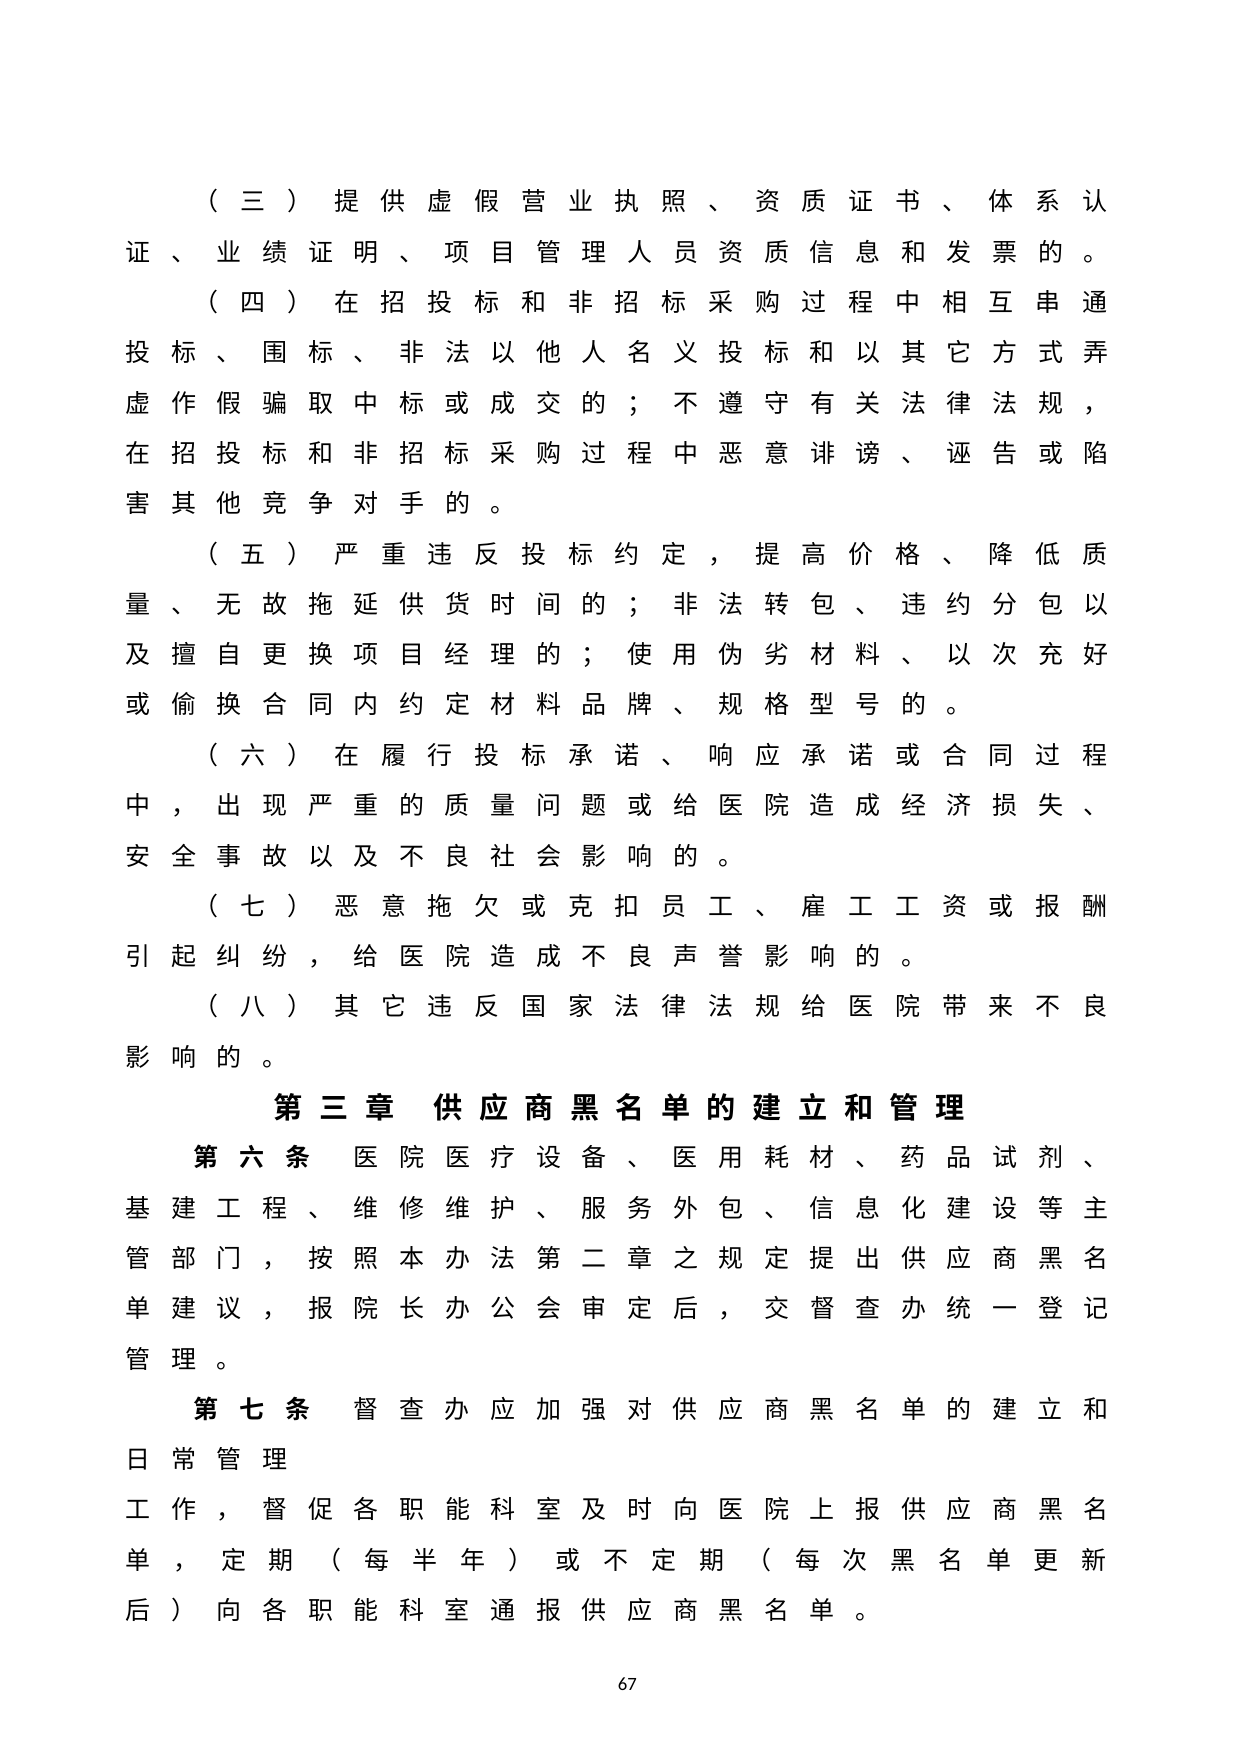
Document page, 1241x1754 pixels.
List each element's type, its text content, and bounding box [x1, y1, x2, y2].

text 第七条 督查办应加强对供应商黑名单的建立和日常管理 [125, 1382, 1129, 1483]
text 第三章 供应商黑名单的建立和管理 [125, 1081, 1129, 1131]
text 第六条 医院医疗设备、医用耗材、药品试剂、基建工程、维修维护、服务外包、信息化建设等主管部门，按照本办法第二章之规定提出供应商黑名单建议，报院长办公会审定后，交督查办统一登记管理。 [125, 1131, 1129, 1382]
text （五）严重违反投标约定，提高价格、降低质量、无故拖延供货时间的；非法转包、违约分包以及擅自更换项目经理的；使用伪劣材料、以次充好或偷换合同内约定材料品牌、规格型号的。 [125, 527, 1129, 728]
text （八）其它违反国家法律法规给医院带来不良影响的。 [125, 980, 1129, 1081]
text 工作，督促各职能科室及时向医院上报供应商黑名单，定期（每半年）或不定期（每次黑名单更新后）向各职能科室通报供应商黑名单。 [125, 1483, 1129, 1634]
text （三）提供虚假营业执照、资质证书、体系认证、业绩证明、项目管理人员资质信息和发票的。 [125, 175, 1129, 276]
text （六）在履行投标承诺、响应承诺或合同过程中，出现严重的质量问题或给医院造成经济损失、安全事故以及不良社会影响的。 [125, 728, 1129, 879]
text （四）在招投标和非招标采购过程中相互串通投标、围标、非法以他人名义投标和以其它方式弄虚作假骗取中标或成交的；不遵守有关法律法规，在招投标和非招标采购过程中恶意诽谤、诬告或陷害其他竞争对手的。 [125, 276, 1129, 527]
text （七）恶意拖欠或克扣员工、雇工工资或报酬引起纠纷，给医院造成不良声誉影响的。 [125, 879, 1129, 980]
